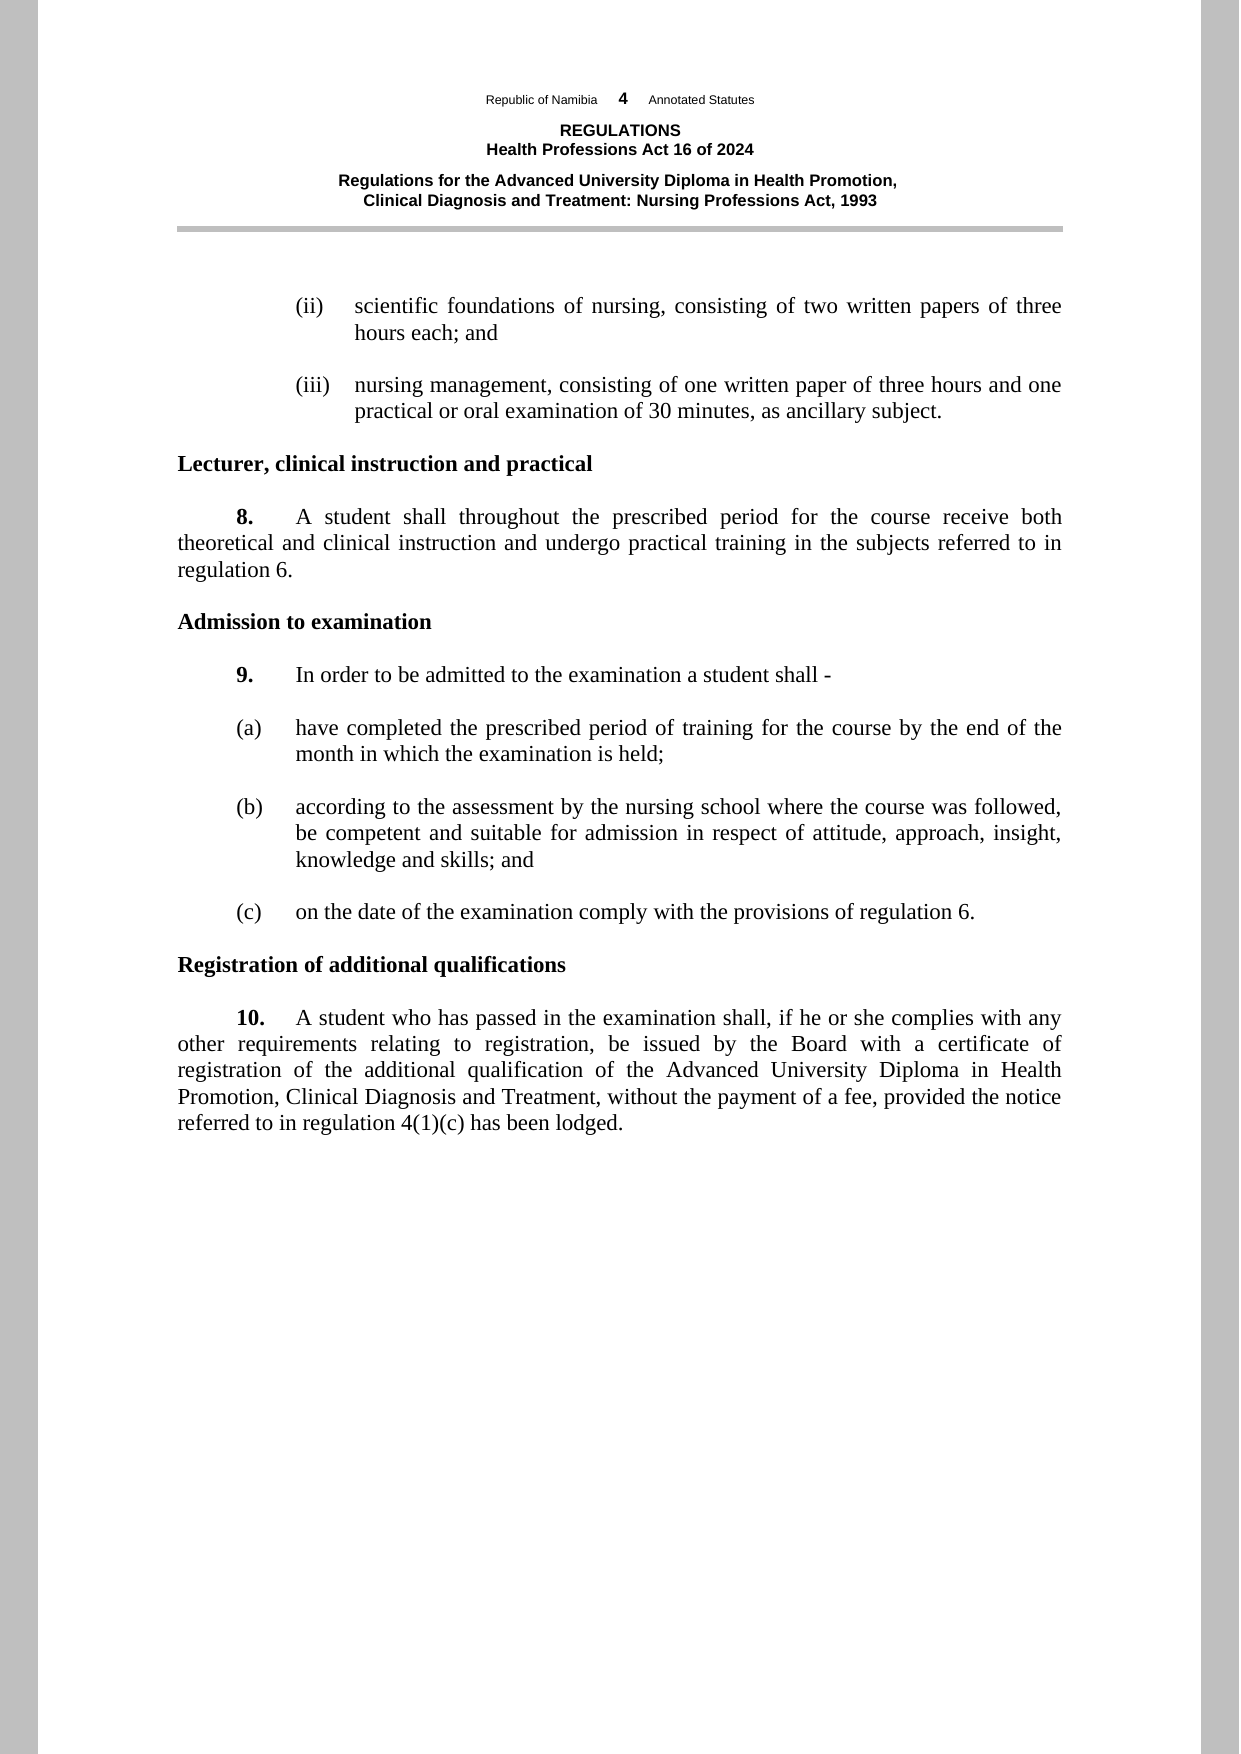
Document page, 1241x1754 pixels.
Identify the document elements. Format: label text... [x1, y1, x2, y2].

text Lecturer, clinical instruction and practical [177, 450, 1063, 477]
text (ii) scientific foundations of nursing, consisting of two written papers of three hours each; and [295, 292, 1063, 345]
text (a) have completed the prescribed period of training for the course by the end of the month in which the examination is held; [236, 714, 1063, 767]
text Admission to examination [177, 608, 1063, 635]
text (c) on the date of the examination comply with the provisions of regulation 6. [236, 898, 1063, 925]
text 10. A student who has passed in the examination shall, if he or she complies with any other requirements relating to registration, be issued by the Board with a certificate of registration of the additional qualification of the Advanced University Diploma in Health Promotion, Clinical Diagnosis and Treatment, without the payment of a fee, provided the notice referred to in regulation 4(1)(c) has been lodged. [177, 1004, 1063, 1136]
text (iii) nursing management, consisting of one written paper of three hours and one practical or oral examination of 30 minutes, as ancillary subject. [295, 371, 1063, 424]
text Registration of additional qualifications [177, 951, 1063, 977]
text (b) according to the assessment by the nursing school where the course was followed, be competent and suitable for admission in respect of attitude, approach, insight, knowledge and skills; and [236, 793, 1063, 872]
text 9. In order to be admitted to the examination a student shall - [177, 661, 1063, 687]
text 8. A student shall throughout the prescribed period for the course receive both theoretical and clinical instruction and undergo practical training in the subjects referred to in regulation 6. [177, 503, 1063, 582]
